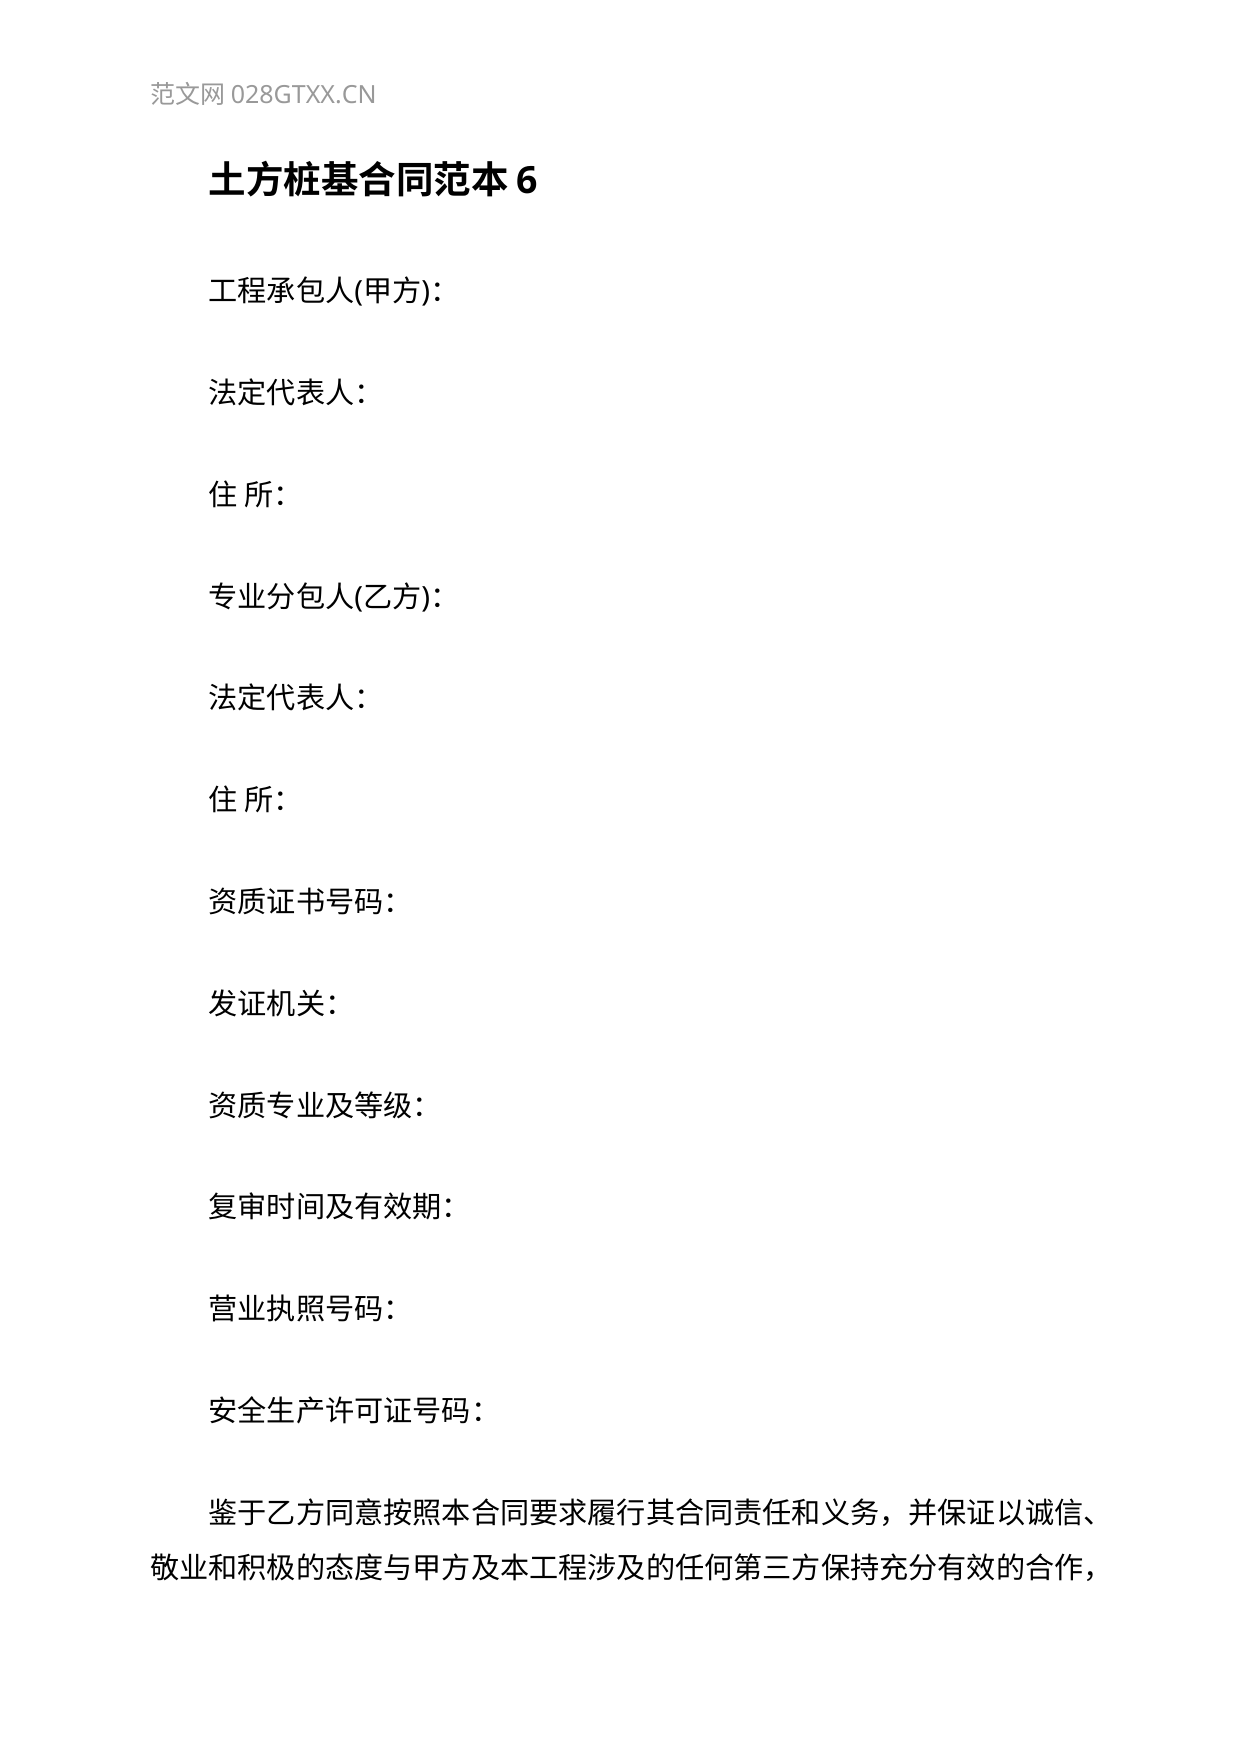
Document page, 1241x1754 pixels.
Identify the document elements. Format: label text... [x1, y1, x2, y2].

text 土方桩基合同范本6 [150, 150, 1090, 204]
text 资质专业及等级： [150, 1082, 1090, 1124]
text 工程承包人(甲方)： [150, 268, 1090, 310]
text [150, 1489, 1090, 1586]
text 资质证书号码： [150, 879, 1090, 921]
text 法定代表人： [150, 675, 1090, 717]
text 发证机关： [150, 980, 1090, 1023]
text 营业执照号码： [150, 1286, 1090, 1328]
text 住 所： [150, 471, 1090, 514]
text 复审时间及有效期： [150, 1184, 1090, 1226]
text 法定代表人： [150, 369, 1090, 412]
text 专业分包人(乙方)： [150, 573, 1090, 616]
text 安全生产许可证号码： [150, 1387, 1090, 1430]
text 住 所： [150, 777, 1090, 819]
